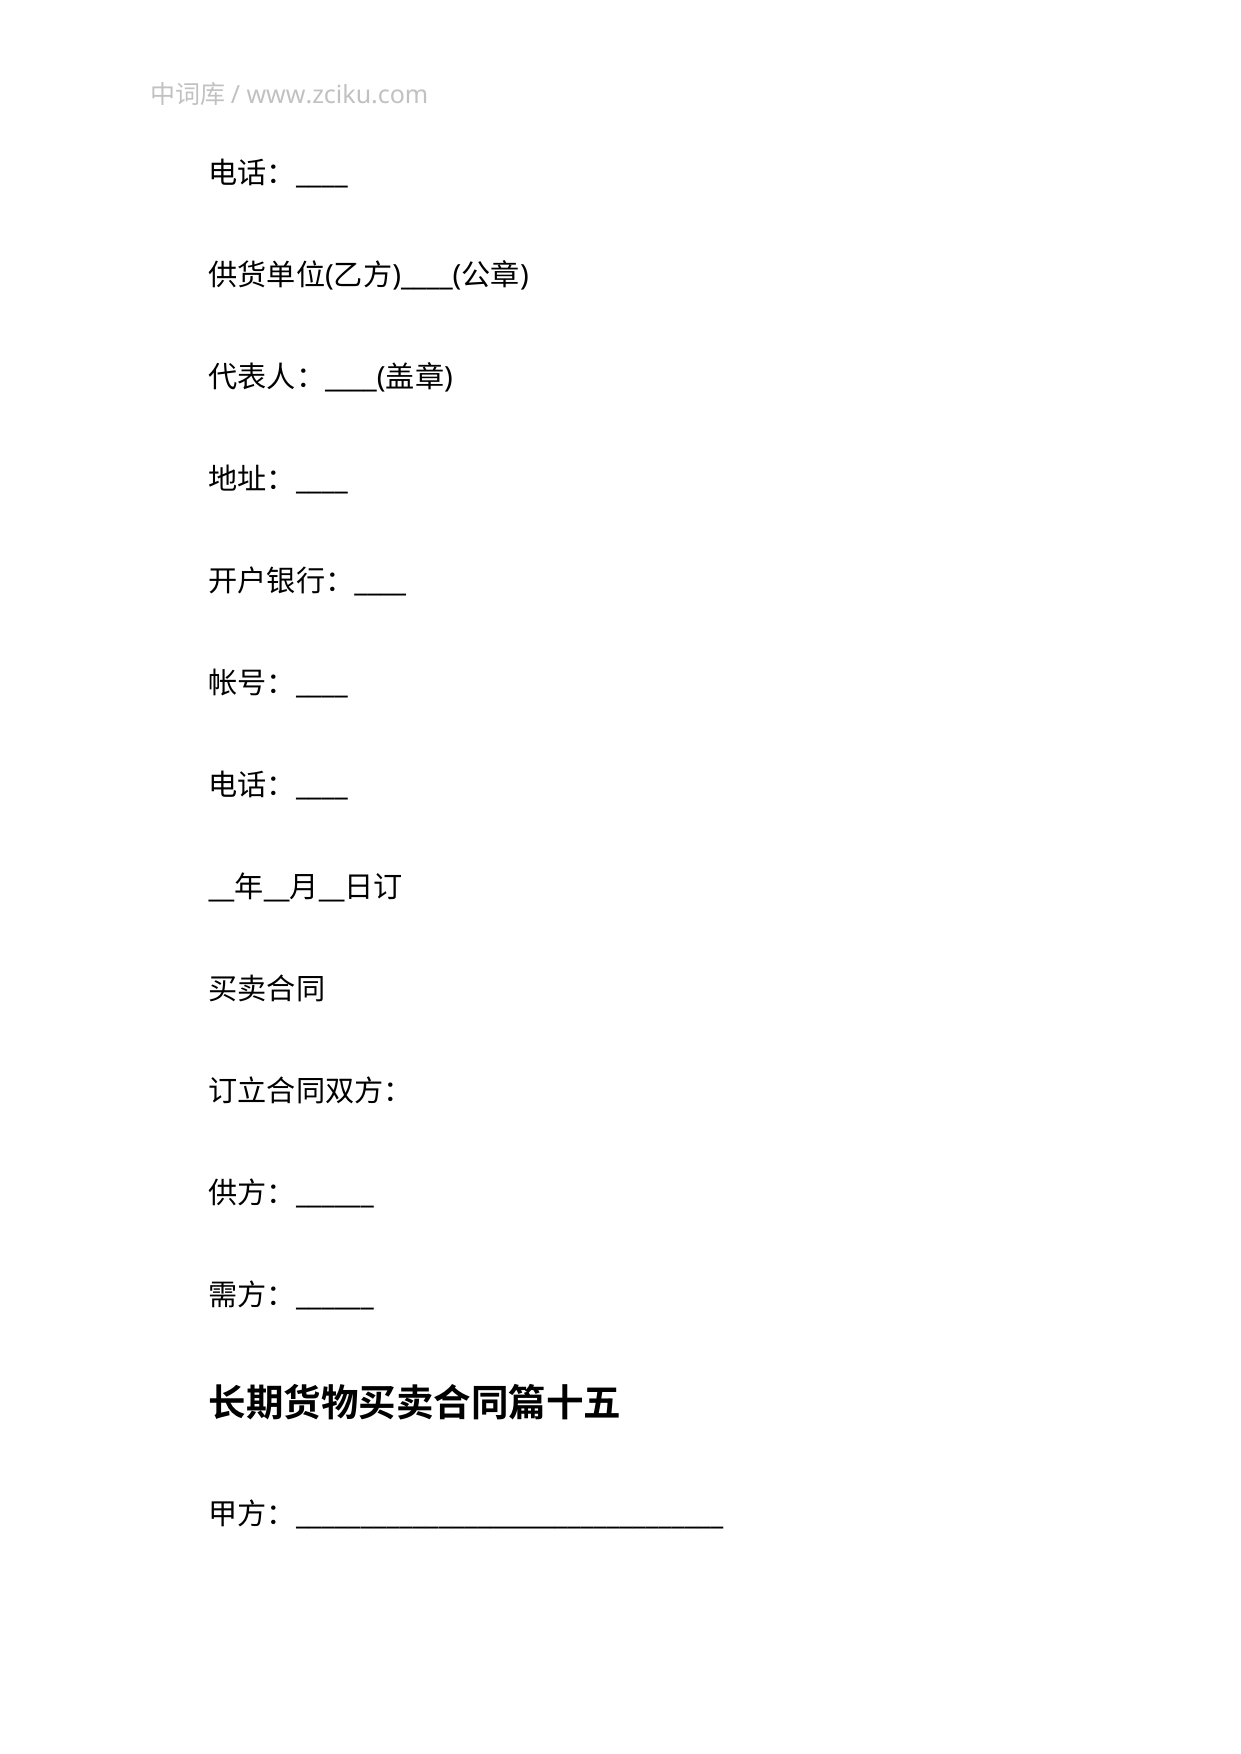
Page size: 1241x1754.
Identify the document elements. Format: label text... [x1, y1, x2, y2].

text 订立合同双方： [150, 1068, 1090, 1110]
text 电话：____ [150, 762, 1090, 804]
text 帐号：____ [150, 660, 1090, 702]
text 电话：____ [150, 150, 1090, 192]
text 甲方：_________________________________ [150, 1491, 1090, 1533]
text 长期货物买卖合同篇十五 [150, 1373, 1090, 1428]
text 买卖合同 [150, 966, 1090, 1008]
text 需方：______ [150, 1271, 1090, 1314]
text 开户银行：____ [150, 558, 1090, 600]
text 代表人：____(盖章) [150, 354, 1090, 396]
text 地址：____ [150, 456, 1090, 498]
text 供方：______ [150, 1169, 1090, 1212]
text 供货单位(乙方)____(公章) [150, 252, 1090, 294]
text __年__月__日订 [150, 864, 1090, 906]
